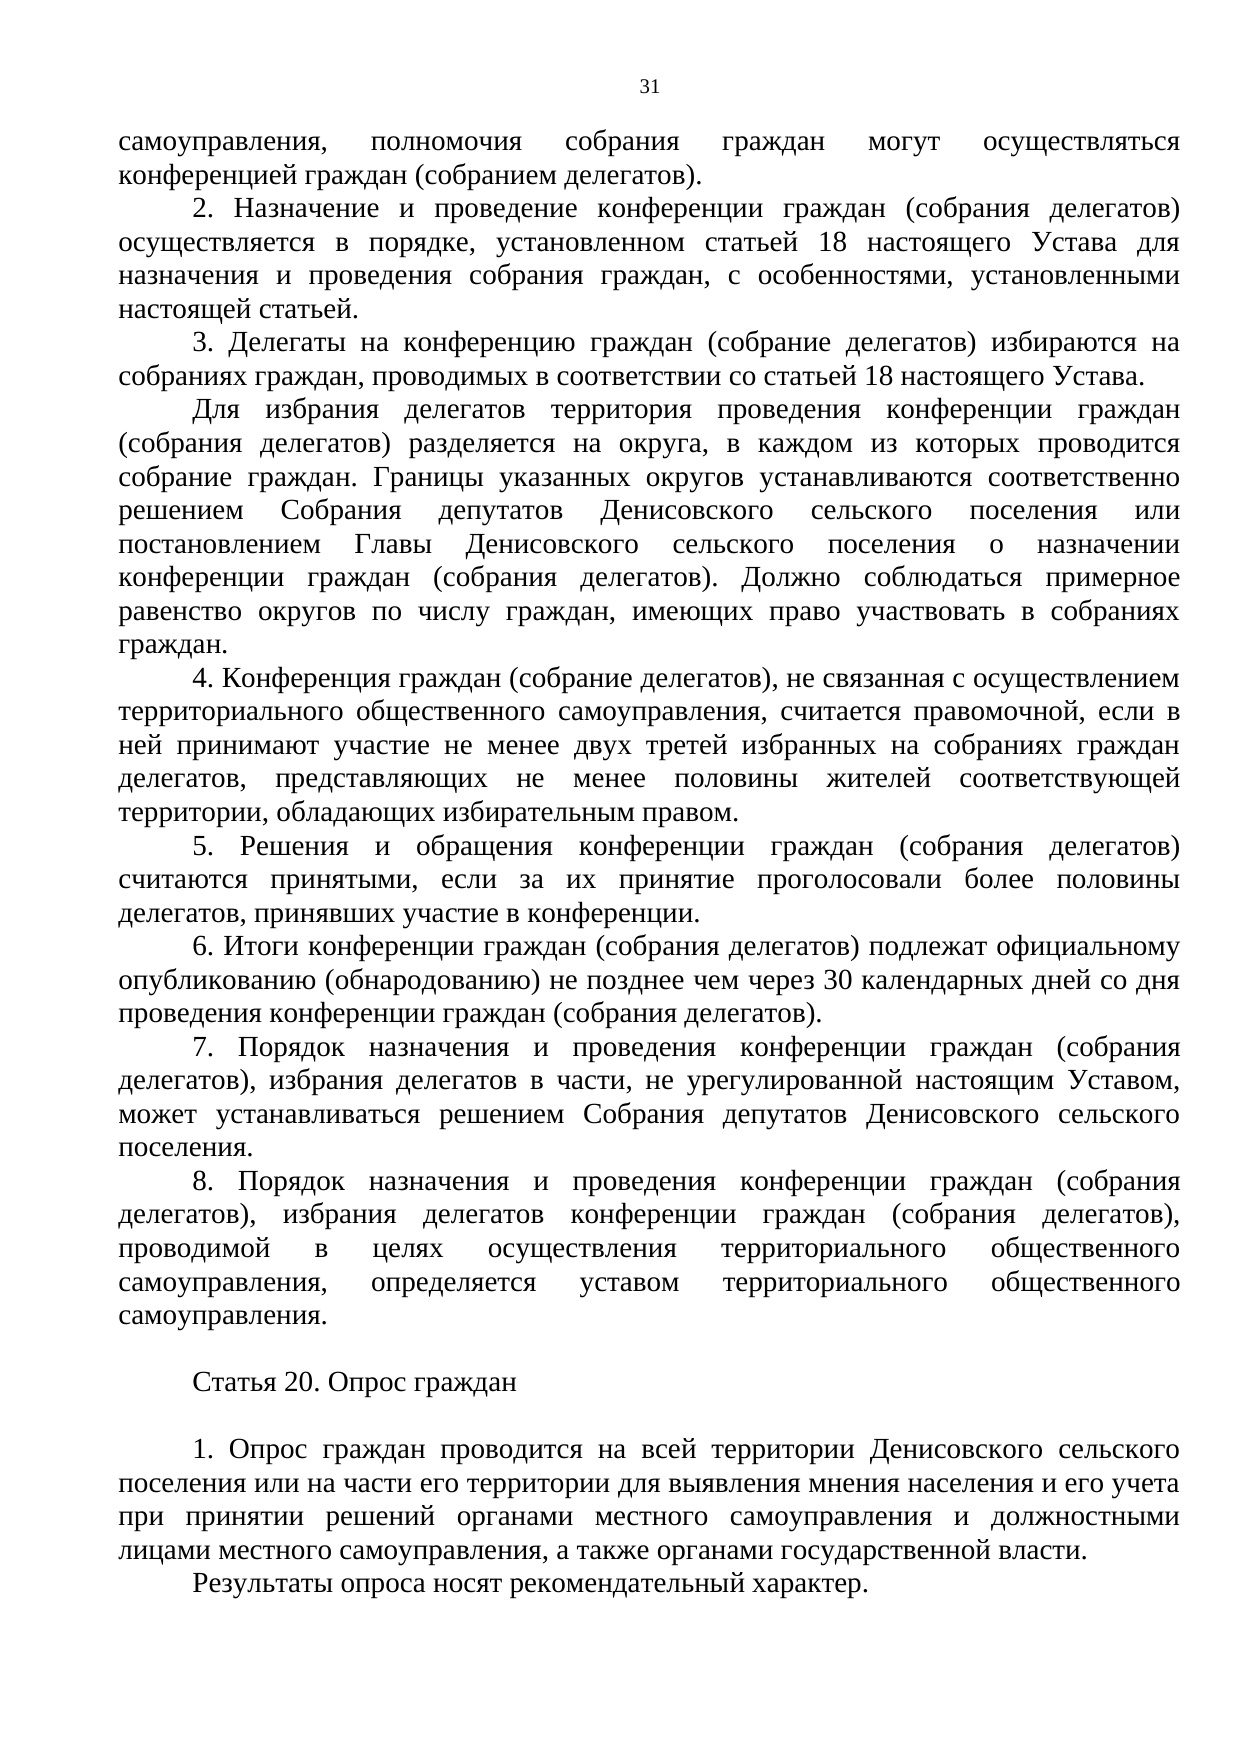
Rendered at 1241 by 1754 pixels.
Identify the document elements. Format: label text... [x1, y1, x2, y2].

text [118, 123, 1181, 190]
text 8. Порядок назначения и проведения конференции граждан (собрания делегатов), избрания делегатов конференции граждан (собрания делегатов), проводимой в целях осуществления территориального общественного самоуправления, определяется уставом территориального общественного самоуправления. [118, 1163, 1181, 1331]
text Статья 20. Опрос граждан [118, 1364, 1181, 1398]
text 1. Опрос граждан проводится на всей территории Денисовского сельского поселения или на части его территории для выявления мнения населения и его учета при принятии решений органами местного самоуправления и должностными лицами местного самоуправления, а также органами государственной власти. [118, 1431, 1181, 1566]
text 6. Итоги конференции граждан (собрания делегатов) подлежат официальному опубликованию (обнародованию) не позднее чем через 30 календарных дней со дня проведения конференции граждан (собрания делегатов). [118, 928, 1181, 1029]
text 3. Делегаты на конференцию граждан (собрание делегатов) избираются на собраниях граждан, проводимых в соответствии со статьей 18 настоящего Устава. [118, 324, 1181, 392]
text Для избрания делегатов территория проведения конференции граждан (собрания делегатов) разделяется на округа, в каждом из которых проводится собрание граждан. Границы указанных округов устанавливаются соответственно решением Собрания депутатов Денисовского сельского поселения или постановлением Главы Денисовского сельского поселения о назначении конференции граждан (собрания делегатов). Должно соблюдаться примерное равенство округов по числу граждан, имеющих право участвовать в собраниях граждан. [118, 392, 1181, 660]
text 2. Назначение и проведение конференции граждан (собрания делегатов) осуществляется в порядке, установленном статьей 18 настоящего Устава для назначения и проведения собрания граждан, с особенностями, установленными настоящей статьей. [118, 190, 1181, 324]
text 7. Порядок назначения и проведения конференции граждан (собрания делегатов), избрания делегатов в части, не урегулированной настоящим Уставом, может устанавливаться решением Собрания депутатов Денисовского сельского поселения. [118, 1029, 1181, 1163]
text 5. Решения и обращения конференции граждан (собрания делегатов) считаются принятыми, если за их принятие проголосовали более половины делегатов, принявших участие в конференции. [118, 828, 1181, 928]
text 4. Конференция граждан (собрание делегатов), не связанная с осуществлением территориального общественного самоуправления, считается правомочной, если в ней принимают участие не менее двух третей избранных на собраниях граждан делегатов, представляющих не менее половины жителей соответствующей территории, обладающих избирательным правом. [118, 660, 1181, 828]
text Результаты опроса носят рекомендательный характер. [118, 1566, 1181, 1599]
